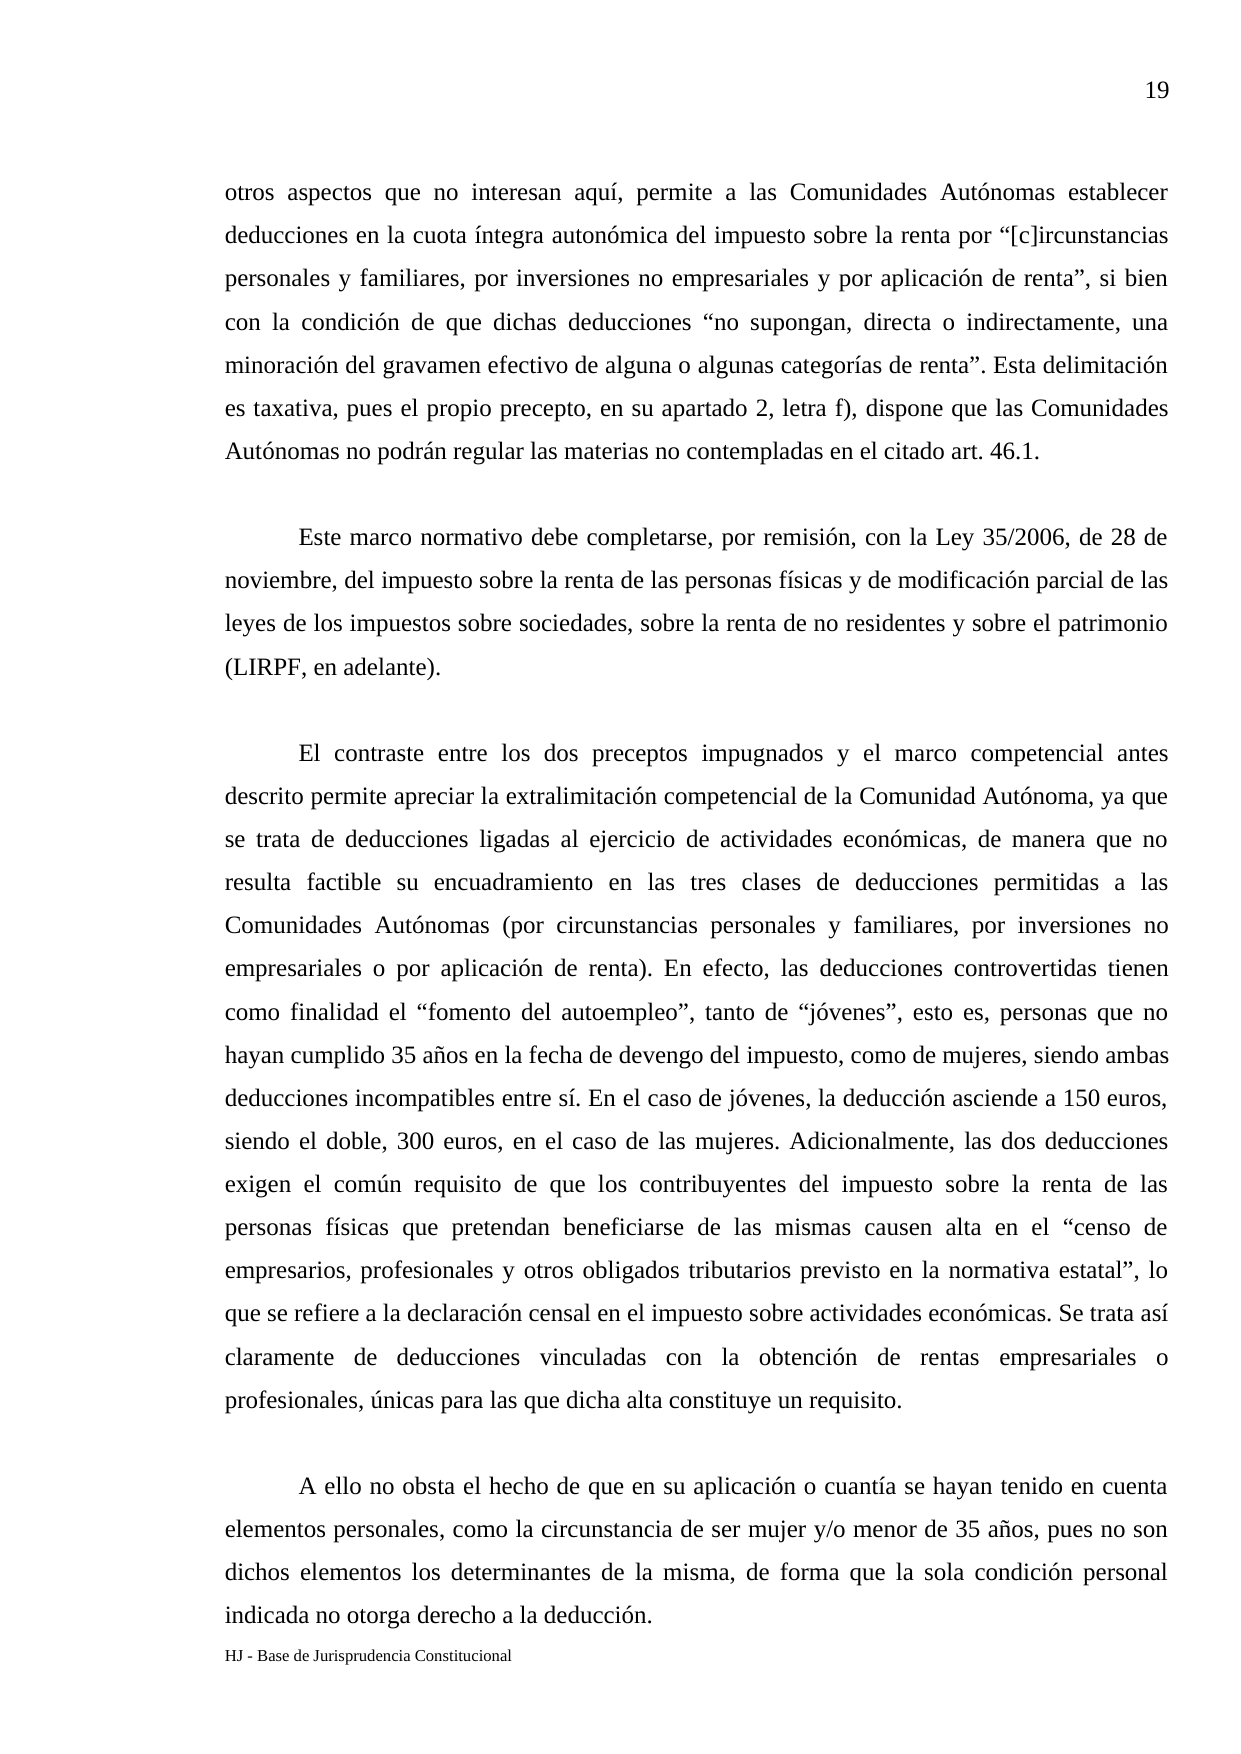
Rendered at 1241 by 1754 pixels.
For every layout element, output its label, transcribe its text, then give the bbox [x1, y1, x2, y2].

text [224, 177, 1169, 465]
text A ello no obsta el hecho de que en su aplicación o cuantía se hayan tenido en cuenta elementos personales, como la circunstancia de ser mujer y/o menor de 35 años, pues no son dichos elementos los determinantes de la misma, de forma que la sola condición personal indicada no otorga derecho a la deducción. [224, 1471, 1169, 1629]
text El contraste entre los dos preceptos impugnados y el marco competencial antes descrito permite apreciar la extralimitación competencial de la Comunidad Autónoma, ya que se trata de deducciones ligadas al ejercicio de actividades económicas, de manera que no resulta factible su encuadramiento en las tres clases de deducciones permitidas a las Comunidades Autónomas (por circunstancias personales y familiares, por inversiones no empresariales o por aplicación de renta). En efecto, las deducciones controvertidas tienen como finalidad el “fomento del autoempleo”, tanto de “jóvenes”, esto es, personas que no hayan cumplido 35 años en la fecha de devengo del impuesto, como de mujeres, siendo ambas deducciones incompatibles entre sí. En el caso de jóvenes, la deducción asciende a 150 euros, siendo el doble, 300 euros, en el caso de las mujeres. Adicionalmente, las dos deducciones exigen el común requisito de que los contribuyentes del impuesto sobre la renta de las personas físicas que pretendan beneficiarse de las mismas causen alta en el “censo de empresarios, profesionales y otros obligados tributarios previsto en la normativa estatal”, lo que se refiere a la declaración censal en el impuesto sobre actividades económicas. Se trata así claramente de deducciones vinculadas con la obtención de rentas empresariales o profesionales, únicas para las que dicha alta constituye un requisito. [224, 738, 1169, 1413]
text Este marco normativo debe completarse, por remisión, con la Ley 35/2006, de 28 de noviembre, del impuesto sobre la renta de las personas físicas y de modificación parcial de las leyes de los impuestos sobre sociedades, sobre la renta de no residentes y sobre el patrimonio (LIRPF, en adelante). [224, 522, 1169, 680]
